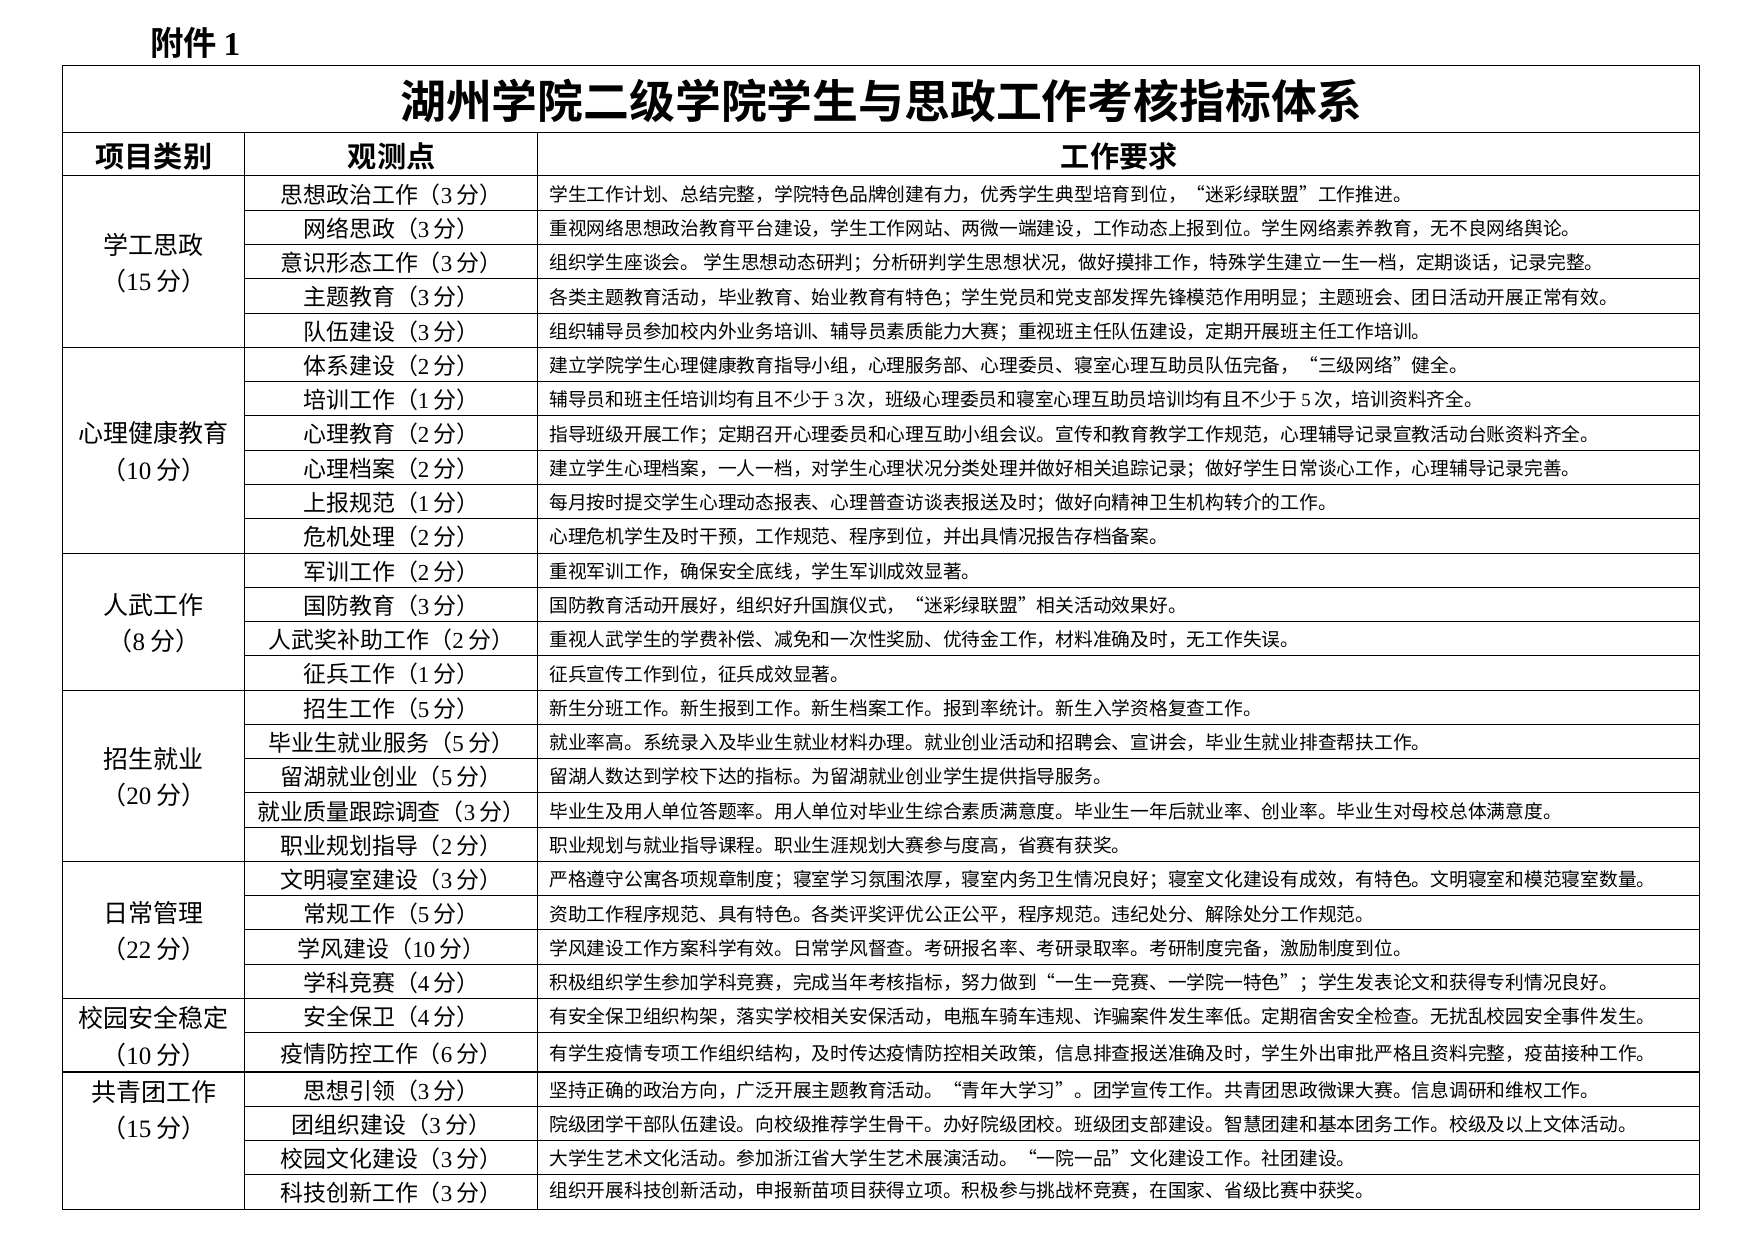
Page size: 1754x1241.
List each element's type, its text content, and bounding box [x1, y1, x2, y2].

table_cell 主题教育（3分） [245, 279, 537, 312]
table_cell 留湖人数达到学校下达的指标。为留湖就业创业学生提供指导服务。 [538, 759, 1699, 792]
table_cell 辅导员和班主任培训均有且不少于3次，班级心理委员和寝室心理互助员培训均有且不少于5次，培训资料齐全。 [538, 382, 1699, 415]
table_cell 工作要求 [538, 133, 1699, 175]
table_cell 招生工作（5分） [245, 691, 537, 724]
table_cell 招生就业 （20分） [63, 691, 244, 861]
table_cell 共青团工作 （15分） [63, 1073, 244, 1208]
table_cell 留湖就业创业（5分） [245, 759, 537, 792]
table_cell 毕业生及用人单位答题率。用人单位对毕业生综合素质满意度。毕业生一年后就业率、创业率。毕业生对母校总体满意度。 [538, 793, 1699, 827]
table_cell 国防教育活动开展好，组织好升国旗仪式，“迷彩绿联盟”相关活动效果好。 [538, 588, 1699, 621]
table_cell 思想政治工作（3分） [245, 176, 537, 210]
table_cell 院级团学干部队伍建设。向校级推荐学生骨干。办好院级团校。班级团支部建设。智慧团建和基本团务工作。校级及以上文体活动。 [538, 1107, 1699, 1140]
table_cell 组织辅导员参加校内外业务培训、辅导员素质能力大赛；重视班主任队伍建设，定期开展班主任工作培训。 [538, 314, 1699, 347]
table_cell 心理危机学生及时干预，工作规范、程序到位，并出具情况报告存档备案。 [538, 519, 1699, 552]
table_cell 常规工作（5分） [245, 896, 537, 929]
table_cell 新生分班工作。新生报到工作。新生档案工作。报到率统计。新生入学资格复查工作。 [538, 691, 1699, 724]
table_cell 学风建设（10分） [245, 930, 537, 964]
table_cell 坚持正确的政治方向，广泛开展主题教育活动。“青年大学习”。团学宣传工作。共青团思政微课大赛。信息调研和维权工作。 [538, 1073, 1699, 1106]
table_cell 思想引领（3分） [245, 1073, 537, 1106]
table_cell 每月按时提交学生心理动态报表、心理普查访谈表报送及时；做好向精神卫生机构转介的工作。 [538, 485, 1699, 518]
table_cell 项目类别 [63, 133, 244, 175]
table_cell 校园文化建设（3分） [245, 1141, 537, 1174]
table_cell 指导班级开展工作；定期召开心理委员和心理互助小组会议。宣传和教育教学工作规范，心理辅导记录宣教活动台账资料齐全。 [538, 416, 1699, 449]
table_cell 心理健康教育（10分） [63, 348, 244, 552]
table_cell 心理教育（2分） [245, 416, 537, 449]
table_cell 日常管理 （22分） [63, 862, 244, 998]
table_cell 文明寝室建设（3分） [245, 862, 537, 895]
table_cell 人武奖补助工作（2分） [245, 622, 537, 655]
table_header 湖州学院二级学院学生与思政工作考核指标体系 [63, 66, 1699, 132]
table_cell 学科竞赛（4分） [245, 965, 537, 998]
table_cell 观测点 [245, 133, 537, 175]
table_cell 积极组织学生参加学科竞赛，完成当年考核指标，努力做到“一生一竞赛、一学院一特色”；学生发表论文和获得专利情况良好。 [538, 965, 1699, 998]
table_cell 组织开展科技创新活动，申报新苗项目获得立项。积极参与挑战杯竞赛，在国家、省级比赛中获奖。 [538, 1175, 1699, 1208]
table_cell 意识形态工作（3分） [245, 245, 537, 278]
table_cell 科技创新工作（3分） [245, 1175, 537, 1208]
table_cell 上报规范（1分） [245, 485, 537, 518]
table_cell 体系建设（2分） [245, 348, 537, 381]
table_cell 就业率高。系统录入及毕业生就业材料办理。就业创业活动和招聘会、宣讲会，毕业生就业排查帮扶工作。 [538, 725, 1699, 758]
table_cell 大学生艺术文化活动。参加浙江省大学生艺术展演活动。“一院一品”文化建设工作。社团建设。 [538, 1141, 1699, 1174]
table_cell 各类主题教育活动，毕业教育、始业教育有特色；学生党员和党支部发挥先锋模范作用明显；主题班会、团日活动开展正常有效。 [538, 279, 1699, 312]
table_cell 校园安全稳定（10分） [63, 999, 244, 1071]
table_cell 学风建设工作方案科学有效。日常学风督查。考研报名率、考研录取率。考研制度完备，激励制度到位。 [538, 930, 1699, 964]
table_cell 有安全保卫组织构架，落实学校相关安保活动，电瓶车骑车违规、诈骗案件发生率低。定期宿舍安全检查。无扰乱校园安全事件发生。 [538, 999, 1699, 1032]
table_cell 培训工作（1分） [245, 382, 537, 415]
table_cell 组织学生座谈会。 学生思想动态研判；分析研判学生思想状况，做好摸排工作，特殊学生建立一生一档，定期谈话，记录完整。 [538, 245, 1699, 278]
table_cell 征兵宣传工作到位，征兵成效显著。 [538, 656, 1699, 689]
table_cell 征兵工作（1分） [245, 656, 537, 689]
table_cell 人武工作 （8分） [63, 554, 244, 689]
table_cell 团组织建设（3分） [245, 1107, 537, 1140]
table_cell 危机处理（2分） [245, 519, 537, 552]
table_cell 网络思政（3分） [245, 211, 537, 244]
table_cell 学生工作计划、总结完整，学院特色品牌创建有力，优秀学生典型培育到位，“迷彩绿联盟”工作推进。 [538, 176, 1699, 210]
table_cell 建立学生心理档案，一人一档，对学生心理状况分类处理并做好相关追踪记录；做好学生日常谈心工作，心理辅导记录完善。 [538, 451, 1699, 484]
table_cell 国防教育（3分） [245, 588, 537, 621]
text 附件1 [150, 16, 1604, 65]
table_cell 安全保卫（4分） [245, 999, 537, 1032]
table_cell 职业规划指导（2分） [245, 828, 537, 861]
table_cell 建立学院学生心理健康教育指导小组，心理服务部、心理委员、寝室心理互助员队伍完备，“三级网络”健全。 [538, 348, 1699, 381]
table_cell 有学生疫情专项工作组织结构，及时传达疫情防控相关政策，信息排查报送准确及时，学生外出审批严格且资料完整，疫苗接种工作。 [538, 1033, 1699, 1071]
table_cell 心理档案（2分） [245, 451, 537, 484]
table_cell 重视人武学生的学费补偿、减免和一次性奖励、优待金工作，材料准确及时，无工作失误。 [538, 622, 1699, 655]
table_cell 就业质量跟踪调查（3分） [245, 793, 537, 827]
table_cell 毕业生就业服务（5分） [245, 725, 537, 758]
table_cell 资助工作程序规范、具有特色。各类评奖评优公正公平，程序规范。违纪处分、解除处分工作规范。 [538, 896, 1699, 929]
table_cell 职业规划与就业指导课程。职业生涯规划大赛参与度高，省赛有获奖。 [538, 828, 1699, 861]
table_cell 疫情防控工作（6分） [245, 1033, 537, 1071]
table_cell 重视军训工作，确保安全底线，学生军训成效显著。 [538, 554, 1699, 587]
table_cell 重视网络思想政治教育平台建设，学生工作网站、两微一端建设，工作动态上报到位。学生网络素养教育，无不良网络舆论。 [538, 211, 1699, 244]
table_cell 学工思政 （15分） [63, 176, 244, 347]
table_cell 军训工作（2分） [245, 554, 537, 587]
table_cell 队伍建设（3分） [245, 314, 537, 347]
table_cell 严格遵守公寓各项规章制度；寝室学习氛围浓厚，寝室内务卫生情况良好；寝室文化建设有成效，有特色。文明寝室和模范寝室数量。 [538, 862, 1699, 895]
